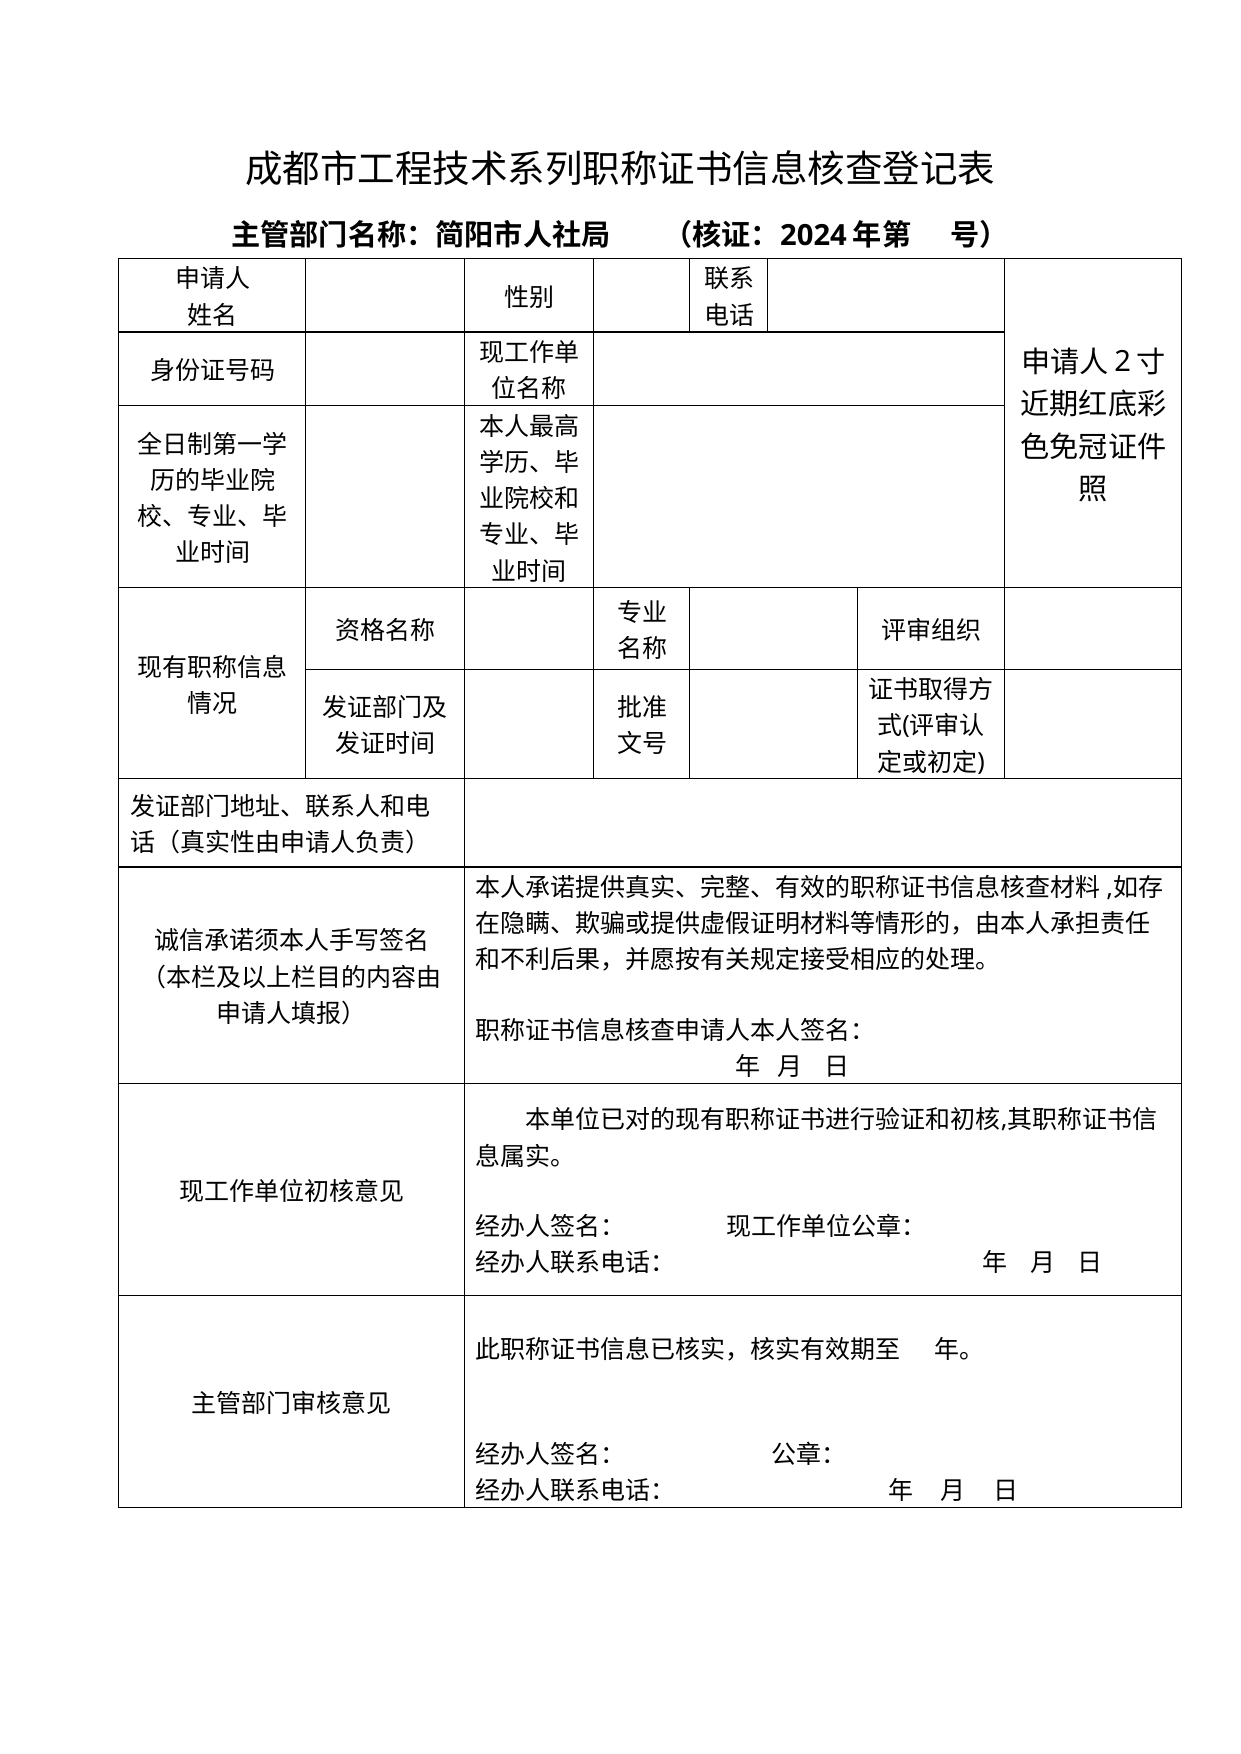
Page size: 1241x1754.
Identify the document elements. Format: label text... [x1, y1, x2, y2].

table_header [306, 259, 464, 331]
table_cell 诚信承诺须本人手写签名 （本栏及以上栏目的内容由申请人填报） [119, 868, 464, 1083]
table_cell 发证部门及发证时间 [306, 670, 464, 778]
table_cell 现有职称信息情况 [119, 588, 305, 778]
table_cell [465, 779, 1181, 866]
table_cell [1005, 588, 1181, 668]
table_cell [306, 406, 464, 587]
table_cell 评审组织 [858, 588, 1004, 668]
table_cell [690, 588, 857, 668]
table_cell 身份证号码 [119, 333, 305, 405]
table_cell 现工作单位名称 [465, 333, 593, 405]
text 成都市工程技术系列职称证书信息核查登记表 [187, 133, 1053, 195]
table_cell 批准文号 [594, 670, 689, 778]
table_cell [465, 588, 593, 668]
table_cell 专业名称 [594, 588, 689, 668]
table_header 联系电话 [690, 259, 767, 331]
table_header 申请人 姓名 [119, 259, 305, 331]
table_header [768, 259, 1004, 331]
table_header [594, 259, 689, 331]
table_cell 发证部门地址、联系人和电话（真实性由申请人负责） [119, 779, 464, 866]
table_cell 主管部门审核意见 [119, 1296, 464, 1507]
table_cell [594, 333, 1004, 405]
table_header 申请人2寸近期红底彩色免冠证件照 [1005, 259, 1181, 587]
text 主管部门名称：简阳市人社局 （核证：2024年第 号） [187, 195, 1053, 258]
table_cell [465, 670, 593, 778]
table_cell [1005, 670, 1181, 778]
table_cell 证书取得方式(评审认定或初定) [858, 670, 1004, 778]
table_cell 全日制第一学历的毕业院校、专业、毕业时间 [119, 406, 305, 587]
table_cell [690, 670, 857, 778]
table_cell 现工作单位初核意见 [119, 1084, 464, 1295]
table_cell 本人承诺提供真实、完整、有效的职称证书信息核查材料 ,如存在隐瞒、欺骗或提供虚假证明材料等情形的，由本人承担责任和不利后果，并愿按有关规定接受相应的处理。 职称证书信息核查申请人本人签名： 年 月 日 [465, 868, 1181, 1083]
table_cell 资格名称 [306, 588, 464, 668]
table_cell 本人最高学历、毕业院校和专业、毕业时间 [465, 406, 593, 587]
table_cell [306, 333, 464, 405]
table_cell 本单位已对的现有职称证书进行验证和初核,其职称证书信息属实。 经办人签名： 现工作单位公章： 经办人联系电话： 年 月 日 [465, 1084, 1181, 1295]
table_header 性别 [465, 259, 593, 331]
table_cell [594, 406, 1004, 587]
table_cell 此职称证书信息已核实，核实有效期至 年。 经办人签名： 公章： 经办人联系电话： 年 月 日 [465, 1296, 1181, 1507]
